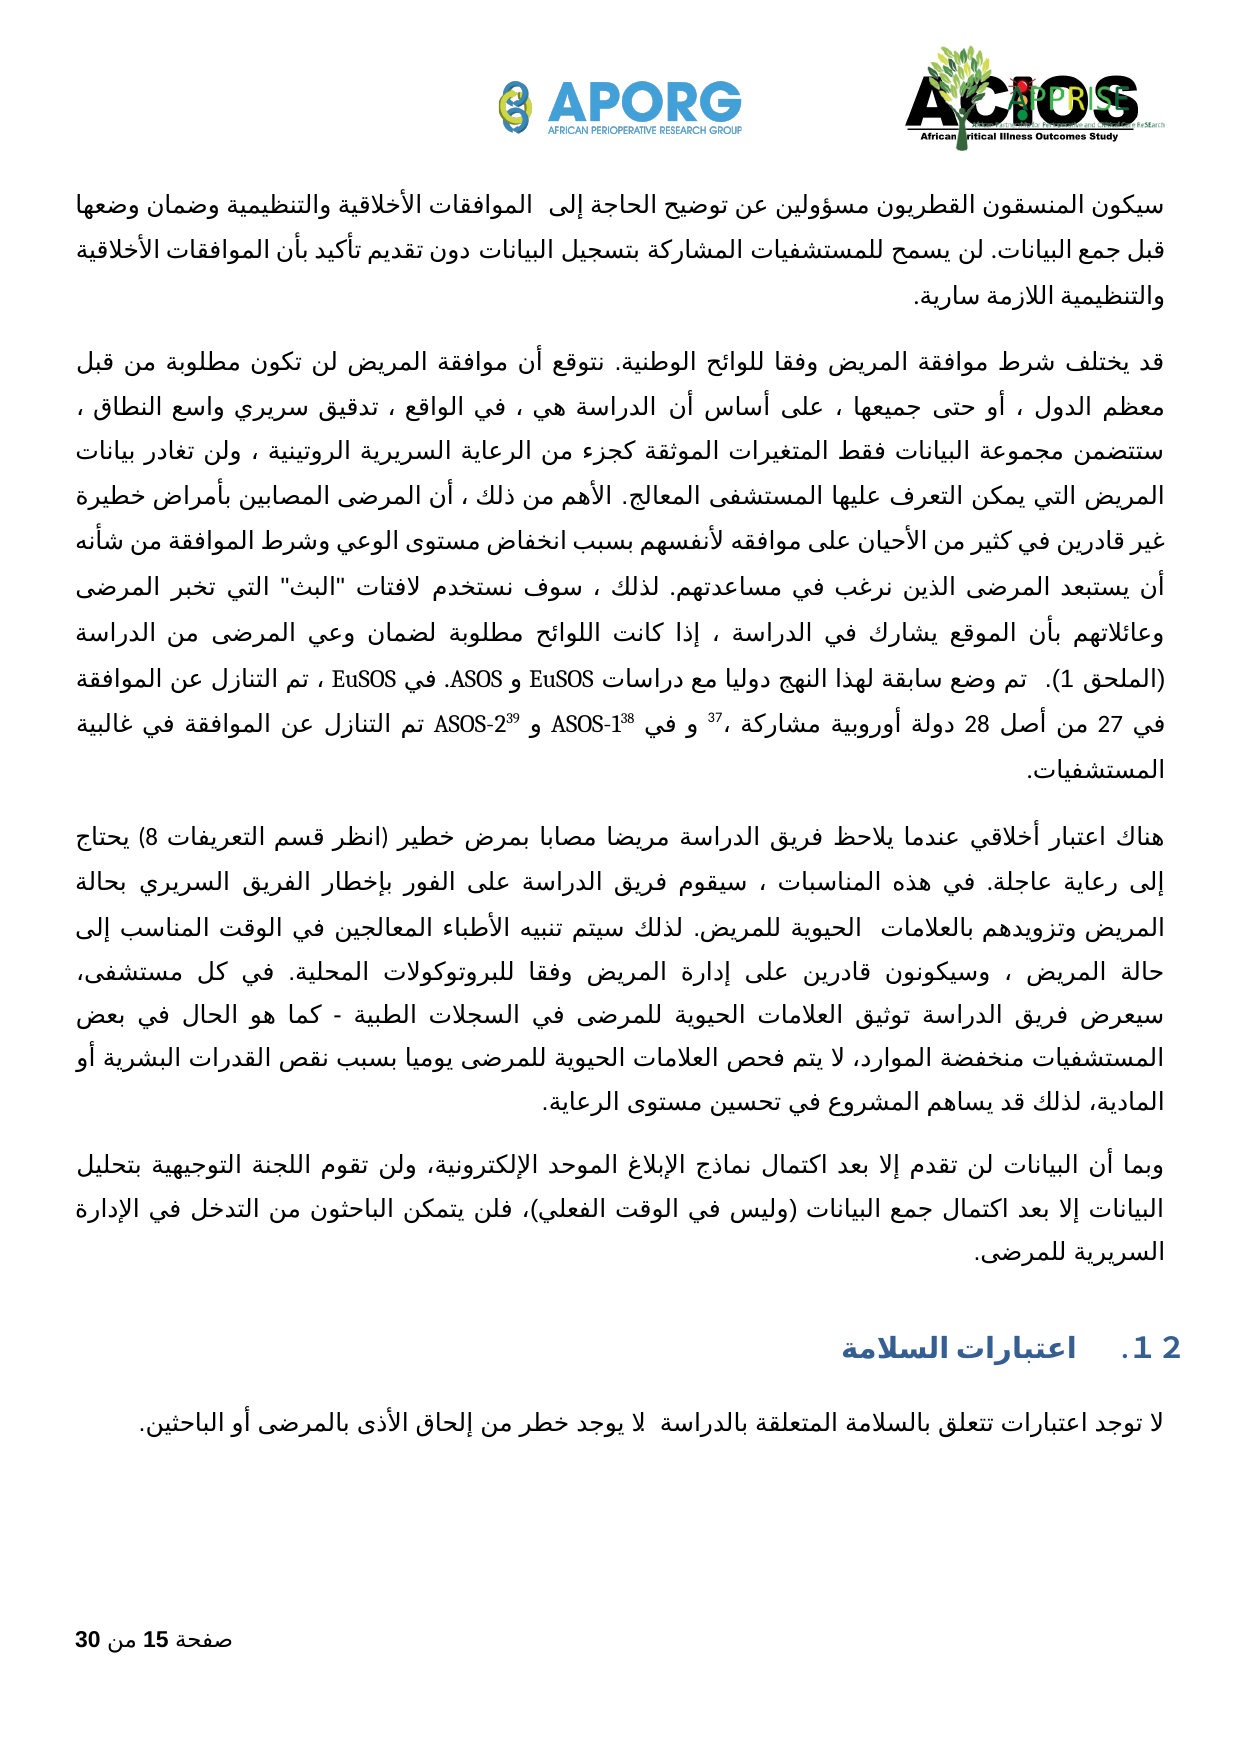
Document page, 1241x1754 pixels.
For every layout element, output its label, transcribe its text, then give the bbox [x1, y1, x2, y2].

text لا توجد اعتبارات تتعلق بالسلامة المتعلقة بالدراسة. لا يوجد خطر من إلحاق الأذى بالمرضى أو الباحثين. [75, 1408, 1165, 1437]
picture [498, 81, 742, 134]
subtitle اعتبارات السلامة [75, 1330, 1121, 1365]
text وبما أن البيانات لن تقدم إلا بعد اكتمال نماذج الإبلاغ الموحد الإلكترونية، ولن تقوم اللجنة التوجيهية بتحليل البيانات إلا بعد اكتمال جمع البيانات (وليس في الوقت الفعلي)، فلن يتمكن الباحثون من التدخل في الإدارة السريرية للمرضى. [75, 1150, 1165, 1265]
text هناك اعتبار أخلاقي عندما يلاحظ فريق الدراسة مريضا مصابا بمرض خطير (انظر قسم التعريفات 8) يحتاج إلى رعاية عاجلة. في هذه المناسبات ، سيقوم فريق الدراسة على الفور بإخطار الفريق السريري بحالة المريض وتزويدهم بالعلامات الحيوية للمريض. لذلك سيتم تنبيه الأطباء المعالجين في الوقت المناسب إلى حالة المريض ، وسيكونون قادرين على إدارة المريض وفقا للبروتوكولات المحلية. في كل مستشفى، سيعرض فريق الدراسة توثيق العلامات الحيوية للمرضى في السجلات الطبية - كما هو الحال في بعض المستشفيات منخفضة الموارد، لا يتم فحص العلامات الحيوية للمرضى يوميا بسبب نقص القدرات البشرية أو المادية، لذلك قد يساهم المشروع في تحسين مستوى الرعاية. [75, 821, 1165, 1115]
picture [901, 43, 1166, 151]
text قد يختلف شرط موافقة المريض وفقا للوائح الوطنية. نتوقع أن موافقة المريض لن تكون مطلوبة من قبل معظم الدول ، أو حتى جميعها ، على أساس أن الدراسة هي ، في الواقع ، تدقيق سريري واسع النطاق ، ستتضمن مجموعة البيانات فقط المتغيرات الموثقة كجزء من الرعاية السريرية الروتينية ، ولن تغادر بيانات المريض التي يمكن التعرف عليها المستشفى المعالج. الأهم من ذلك ، أن المرضى المصابين بأمراض خطيرة غير قادرين في كثير من الأحيان على موافقه لأنفسهم بسبب انخفاض مستوى الوعي وشرط الموافقة من شأنه أن يستبعد المرضى الذين نرغب في مساعدتهم. لذلك ، سوف نستخدم لافتات "البث" التي تخبر المرضى وعائلاتهم بأن الموقع يشارك في الدراسة ، إذا كانت اللوائح مطلوبة لضمان وعي المرضى من الدراسة (الملحق 1). تم وضع سابقة لهذا النهج دوليا مع دراسات EuSOS و ASOS. في EuSOS ، تم التنازل عن الموافقة في 27 من أصل 28 دولة أوروبية مشاركة ،37 و في ASOS-138 و ASOS-239 تم التنازل عن الموافقة في غالبية المستشفيات. [75, 347, 1165, 785]
